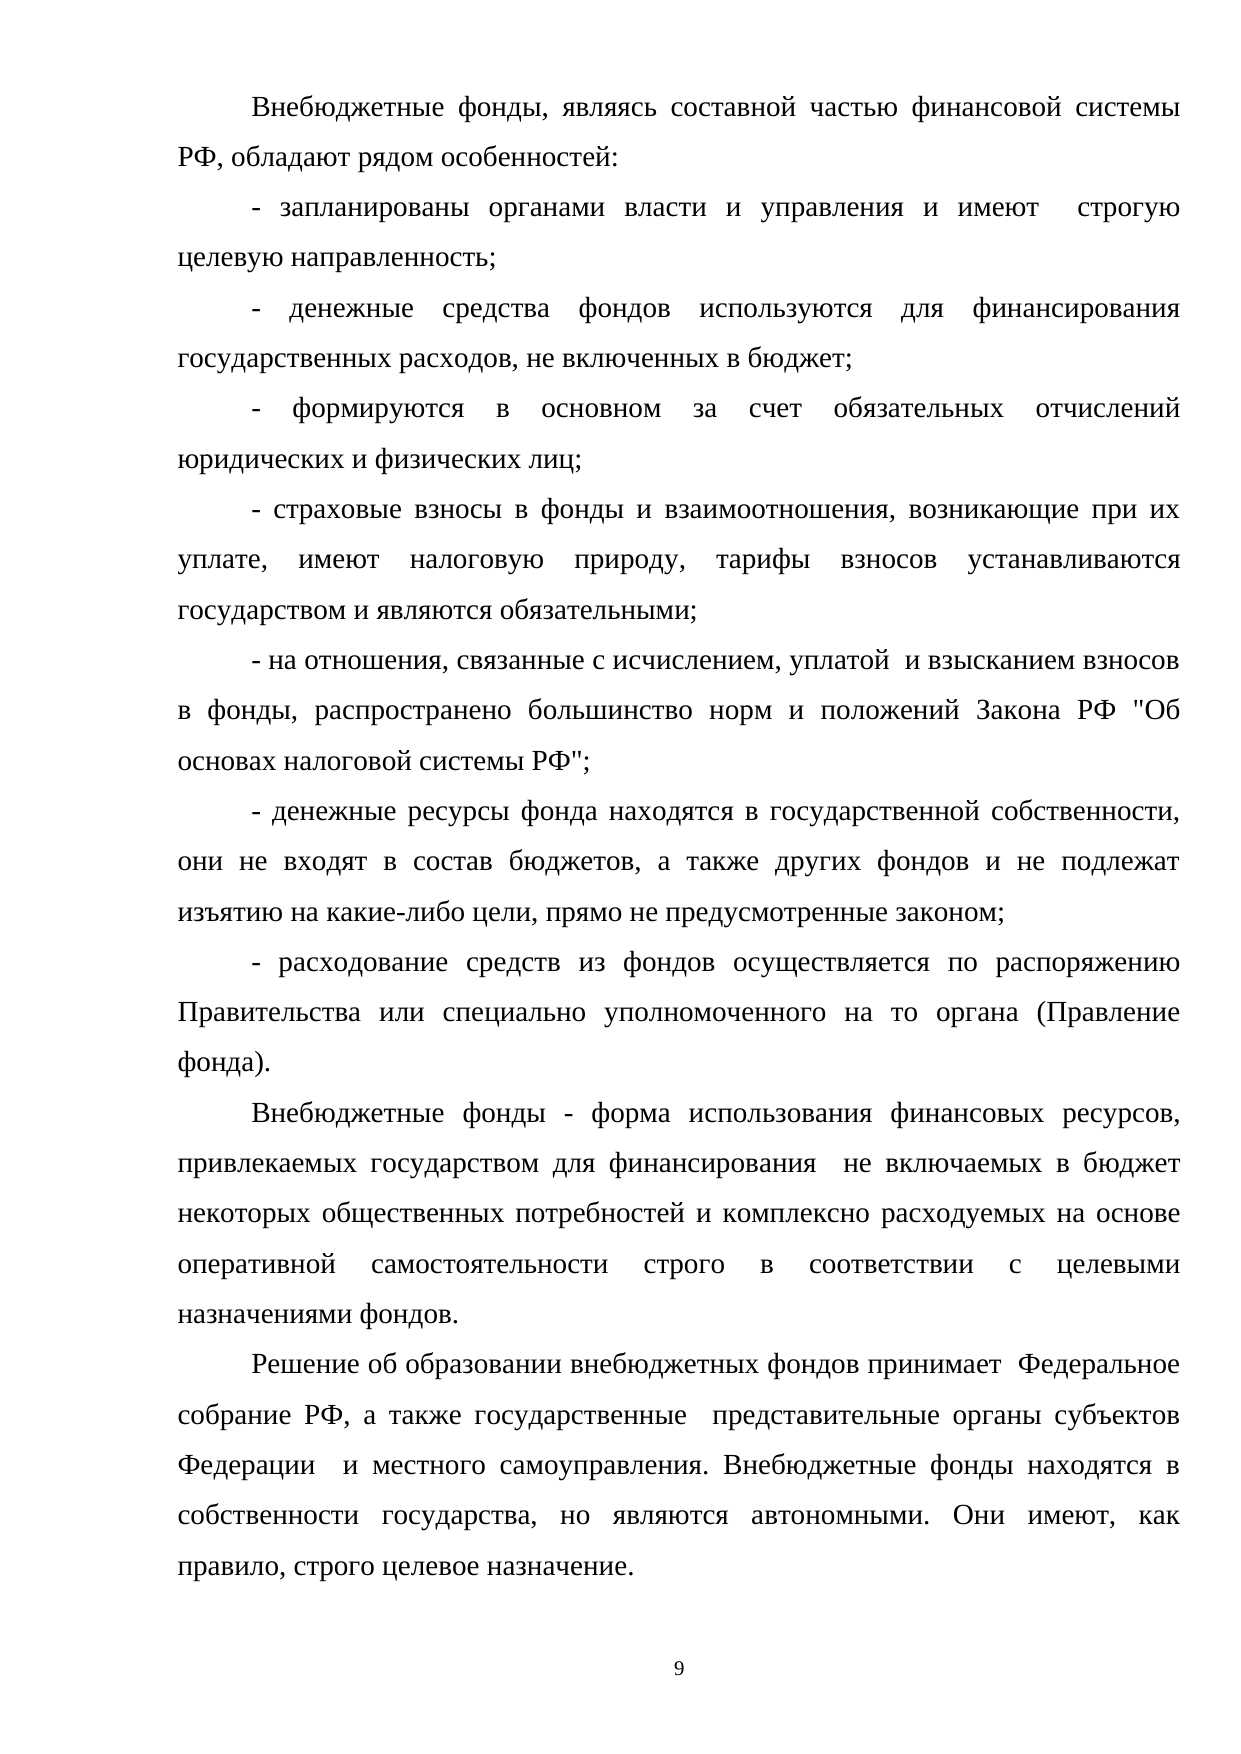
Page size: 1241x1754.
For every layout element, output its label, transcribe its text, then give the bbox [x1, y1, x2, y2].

text - расходование средств из фондов осуществляется по распоряжению Правительства или специально уполномоченного на то органа (Правление фонда). [177, 944, 1181, 1078]
text - формируются в основном за счет обязательных отчислений юридических и физических лиц; [177, 391, 1181, 474]
text - страховые взносы в фонды и взаимоотношения, возникающие при их уплате, имеют налоговую природу, тарифы взносов устанавливаются государством и являются обязательными; [177, 491, 1181, 625]
text - денежные ресурсы фонда находятся в государственной собственности, они не входят в состав бюджетов, а также других фондов и не подлежат изъятию на какие-либо цели, прямо не предусмотренные законом; [177, 793, 1181, 927]
text - на отношения, связанные с исчислением, уплатой и взысканием взносов в фонды, распространено большинство норм и положений Закона РФ "Об основах налоговой системы РФ"; [177, 642, 1181, 776]
text Внебюджетные фонды, являясь составной частью финансовой системы РФ, обладают рядом особенностей: [177, 89, 1181, 172]
text Решение об образовании внебюджетных фондов принимает Федеральное собрание РФ, а также государственные представительные органы субъектов Федерации и местного самоуправления. Внебюджетные фонды находятся в собственности государства, но являются автономными. Они имеют, как правило, строго целевое назначение. [177, 1346, 1181, 1581]
text - запланированы органами власти и управления и имеют строгую целевую направленность; [177, 189, 1181, 273]
text Внебюджетные фонды - форма использования финансовых ресурсов, привлекаемых государством для финансирования не включаемых в бюджет некоторых общественных потребностей и комплексно расходуемых на основе оперативной самостоятельности строго в соответствии с целевыми назначениями фондов. [177, 1095, 1181, 1330]
text - денежные средства фондов используются для финансирования государственных расходов, не включенных в бюджет; [177, 290, 1181, 374]
